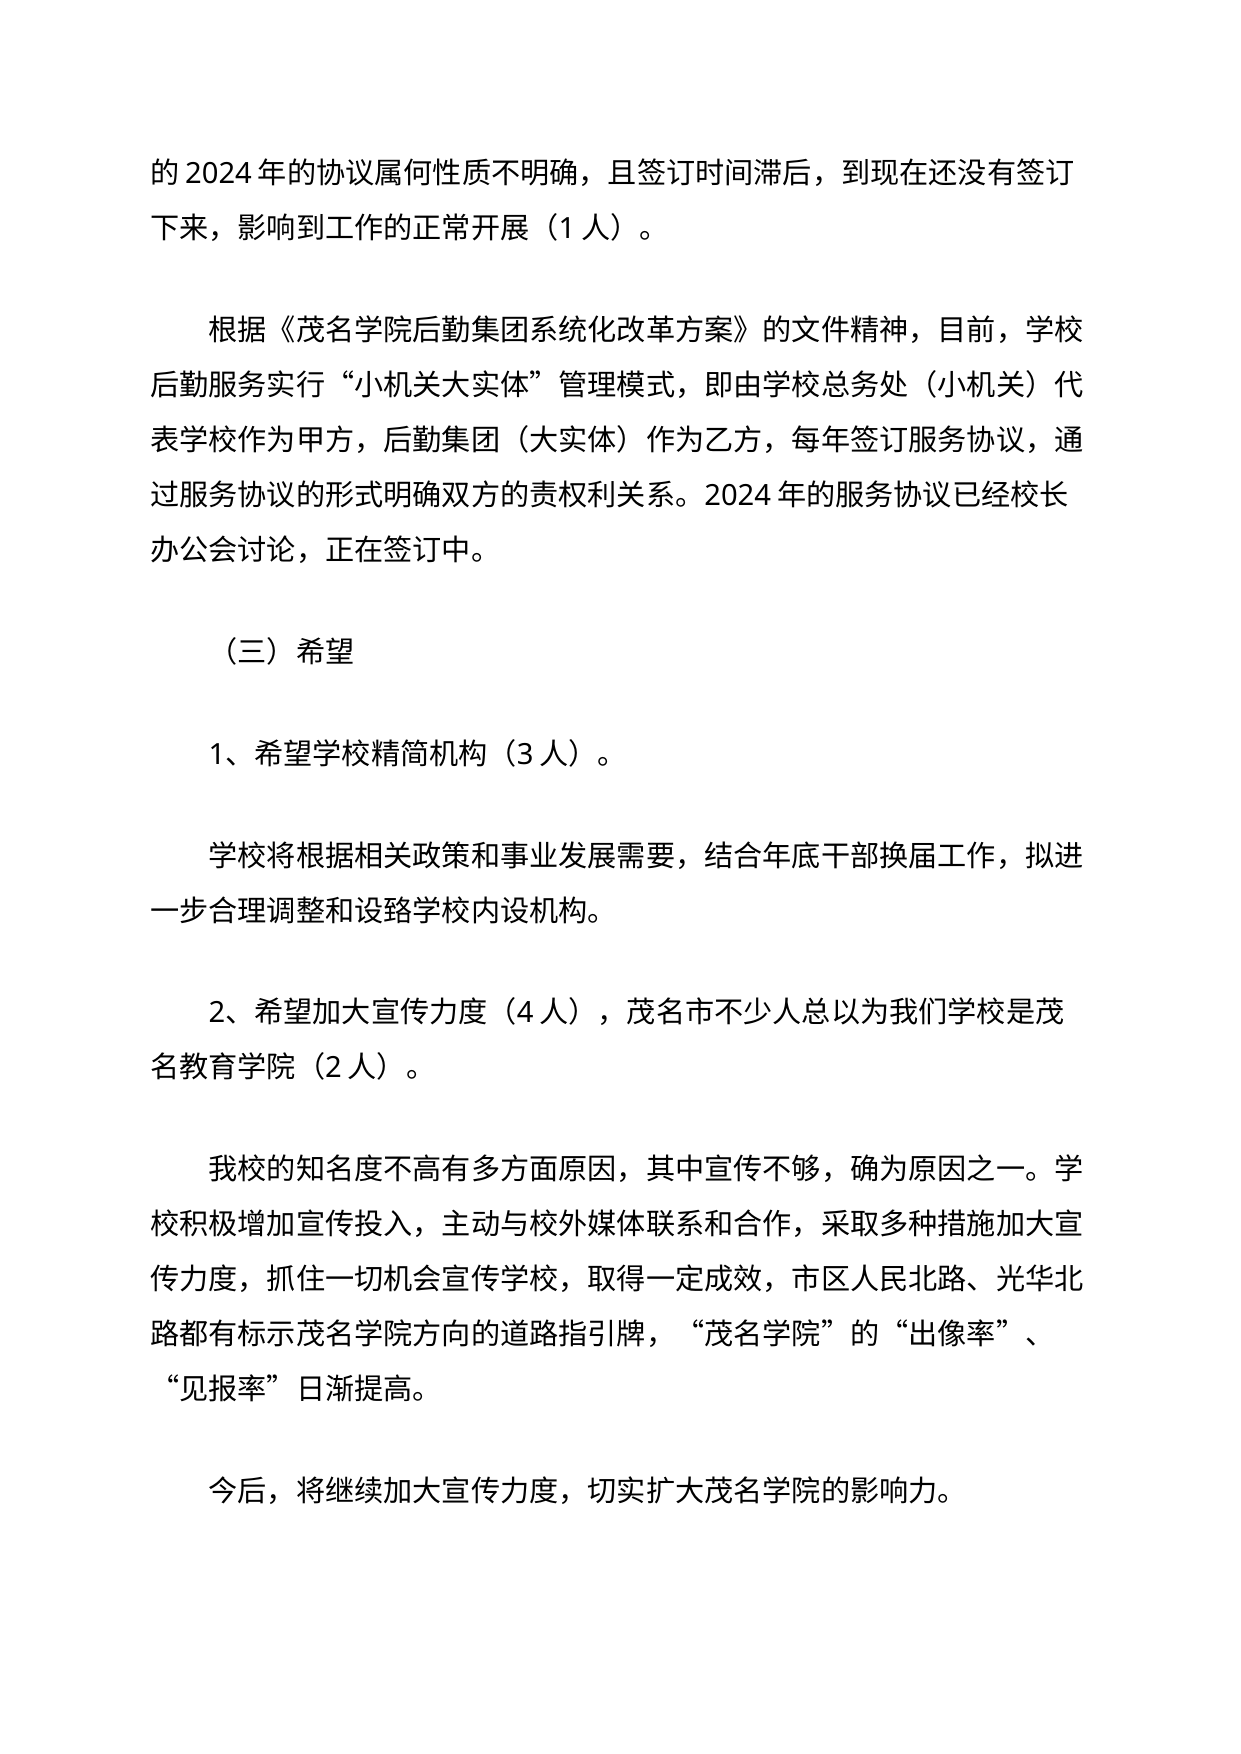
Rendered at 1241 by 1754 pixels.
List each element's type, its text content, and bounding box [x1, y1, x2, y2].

text 学校将根据相关政策和事业发展需要，结合年底干部换届工作，拟进一步合理调整和设臵学校内设机构。 [150, 832, 1090, 929]
text 今后，将继续加大宣传力度，切实扩大茂名学院的影响力。 [150, 1467, 1090, 1509]
text 我校的知名度不高有多方面原因，其中宣传不够，确为原因之一。学校积极增加宣传投入，主动与校外媒体联系和合作，采取多种措施加大宣传力度，抓住一切机会宣传学校，取得一定成效，市区人民北路、光华北路都有标示茂名学院方向的道路指引牌，“茂名学院”的“出像率”、“见报率”日渐提高。 [150, 1146, 1090, 1408]
text 2、希望加大宣传力度（4人），茂名市不少人总以为我们学校是茂名教育学院（2人）。 [150, 989, 1090, 1086]
text 根据《茂名学院后勤集团系统化改革方案》的文件精神，目前，学校后勤服务实行“小机关大实体”管理模式，即由学校总务处（小机关）代表学校作为甲方，后勤集团（大实体）作为乙方，每年签订服务协议，通过服务协议的形式明确双方的责权利关系。2024年的服务协议已经校长办公会讨论，正在签订中。 [150, 307, 1090, 569]
text 1、希望学校精简机构（3人）。 [150, 730, 1090, 773]
text （三）希望 [150, 628, 1090, 671]
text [150, 150, 1090, 247]
